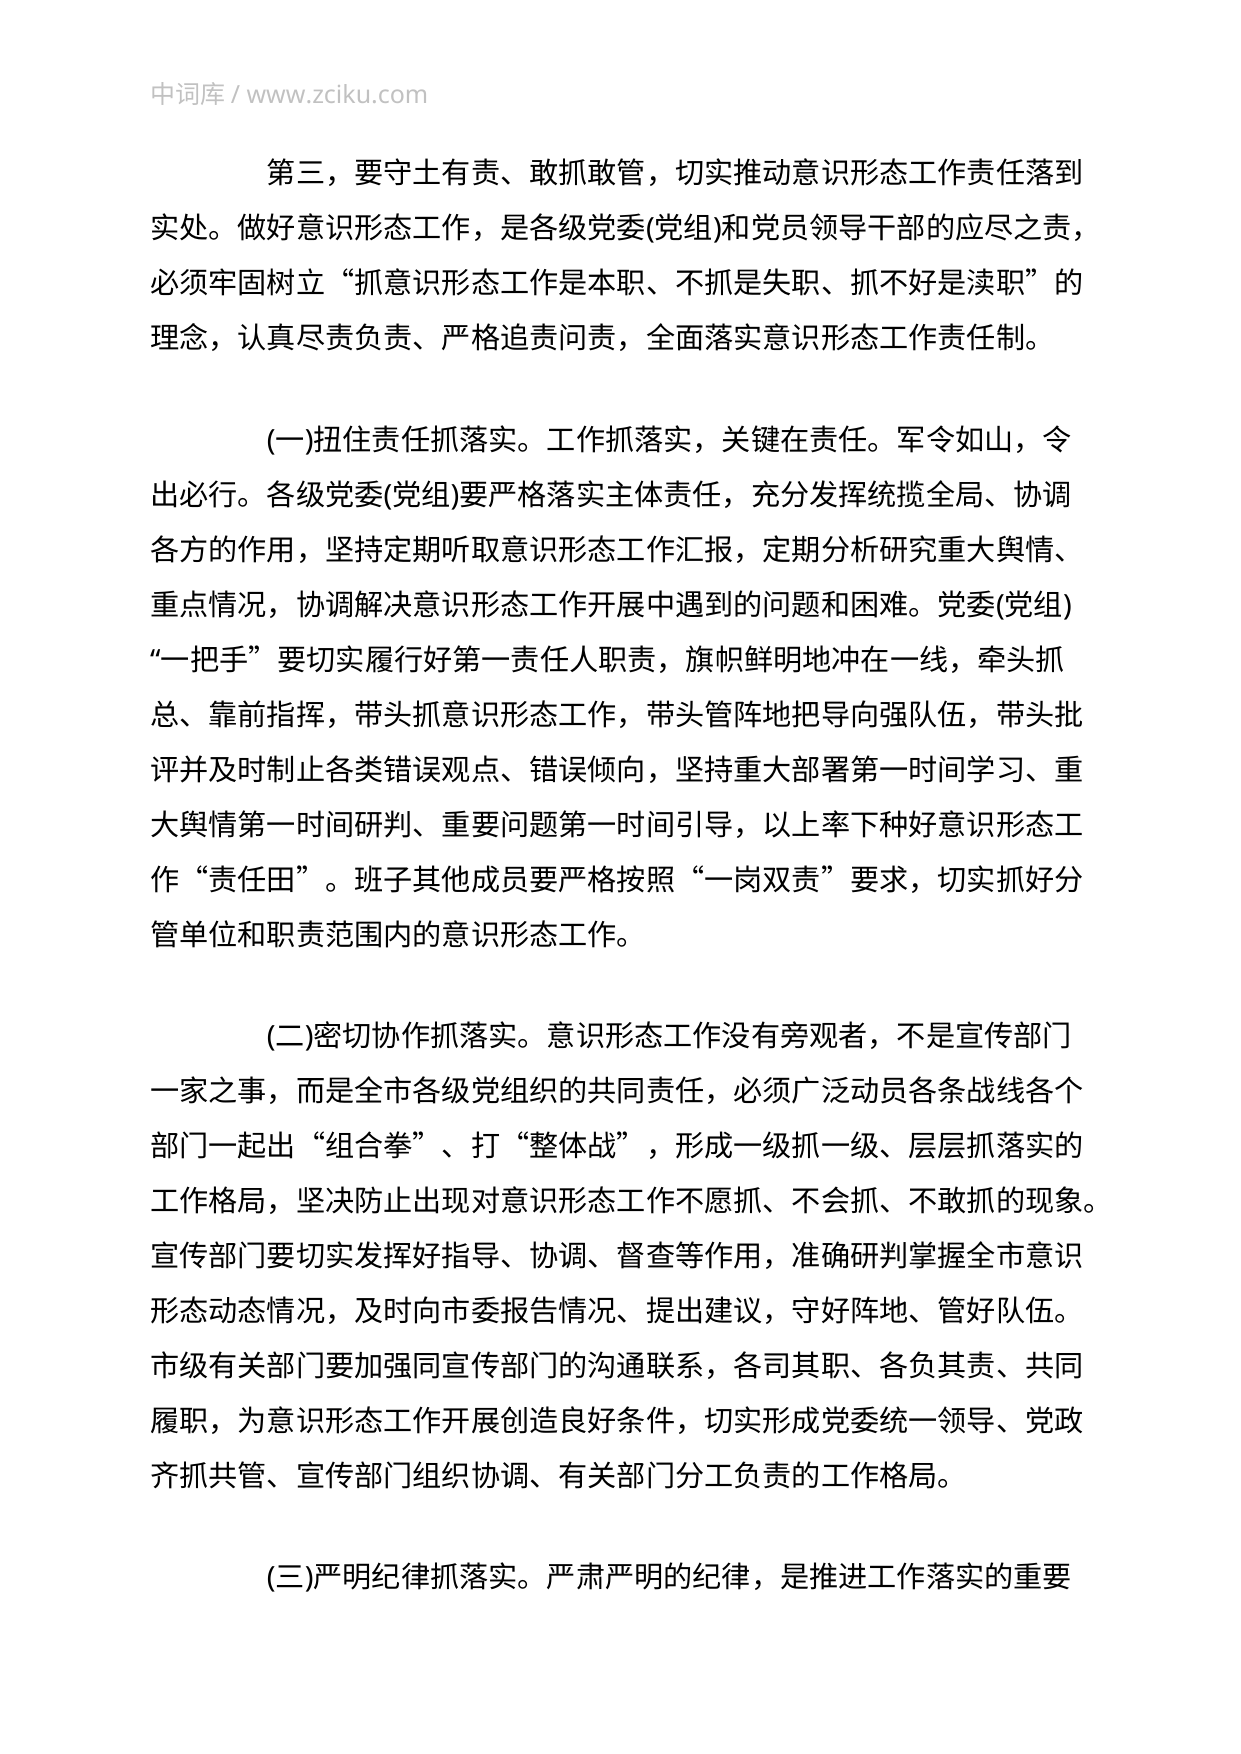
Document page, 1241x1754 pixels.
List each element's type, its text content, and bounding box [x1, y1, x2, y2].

text 第三，要守土有责、敢抓敢管，切实推动意识形态工作责任落到实处。做好意识形态工作，是各级党委(党组)和党员领导干部的应尽之责，必须牢固树立“抓意识形态工作是本职、不抓是失职、抓不好是渎职”的理念，认真尽责负责、严格追责问责，全面落实意识形态工作责任制。 [150, 150, 1090, 357]
text (一)扭住责任抓落实。工作抓落实，关键在责任。军令如山，令出必行。各级党委(党组)要严格落实主体责任，充分发挥统揽全局、协调各方的作用，坚持定期听取意识形态工作汇报，定期分析研究重大舆情、重点情况，协调解决意识形态工作开展中遇到的问题和困难。党委(党组)“一把手”要切实履行好第一责任人职责，旗帜鲜明地冲在一线，牵头抓总、靠前指挥，带头抓意识形态工作，带头管阵地把导向强队伍，带头批评并及时制止各类错误观点、错误倾向，坚持重大部署第一时间学习、重大舆情第一时间研判、重要问题第一时间引导，以上率下种好意识形态工作“责任田”。班子其他成员要严格按照“一岗双责”要求，切实抓好分管单位和职责范围内的意识形态工作。 [150, 417, 1090, 953]
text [150, 1554, 1090, 1596]
text (二)密切协作抓落实。意识形态工作没有旁观者，不是宣传部门一家之事，而是全市各级党组织的共同责任，必须广泛动员各条战线各个部门一起出“组合拳”、打“整体战”，形成一级抓一级、层层抓落实的工作格局，坚决防止出现对意识形态工作不愿抓、不会抓、不敢抓的现象。宣传部门要切实发挥好指导、协调、督查等作用，准确研判掌握全市意识形态动态情况，及时向市委报告情况、提出建议，守好阵地、管好队伍。市级有关部门要加强同宣传部门的沟通联系，各司其职、各负其责、共同履职，为意识形态工作开展创造良好条件，切实形成党委统一领导、党政齐抓共管、宣传部门组织协调、有关部门分工负责的工作格局。 [150, 1013, 1090, 1494]
